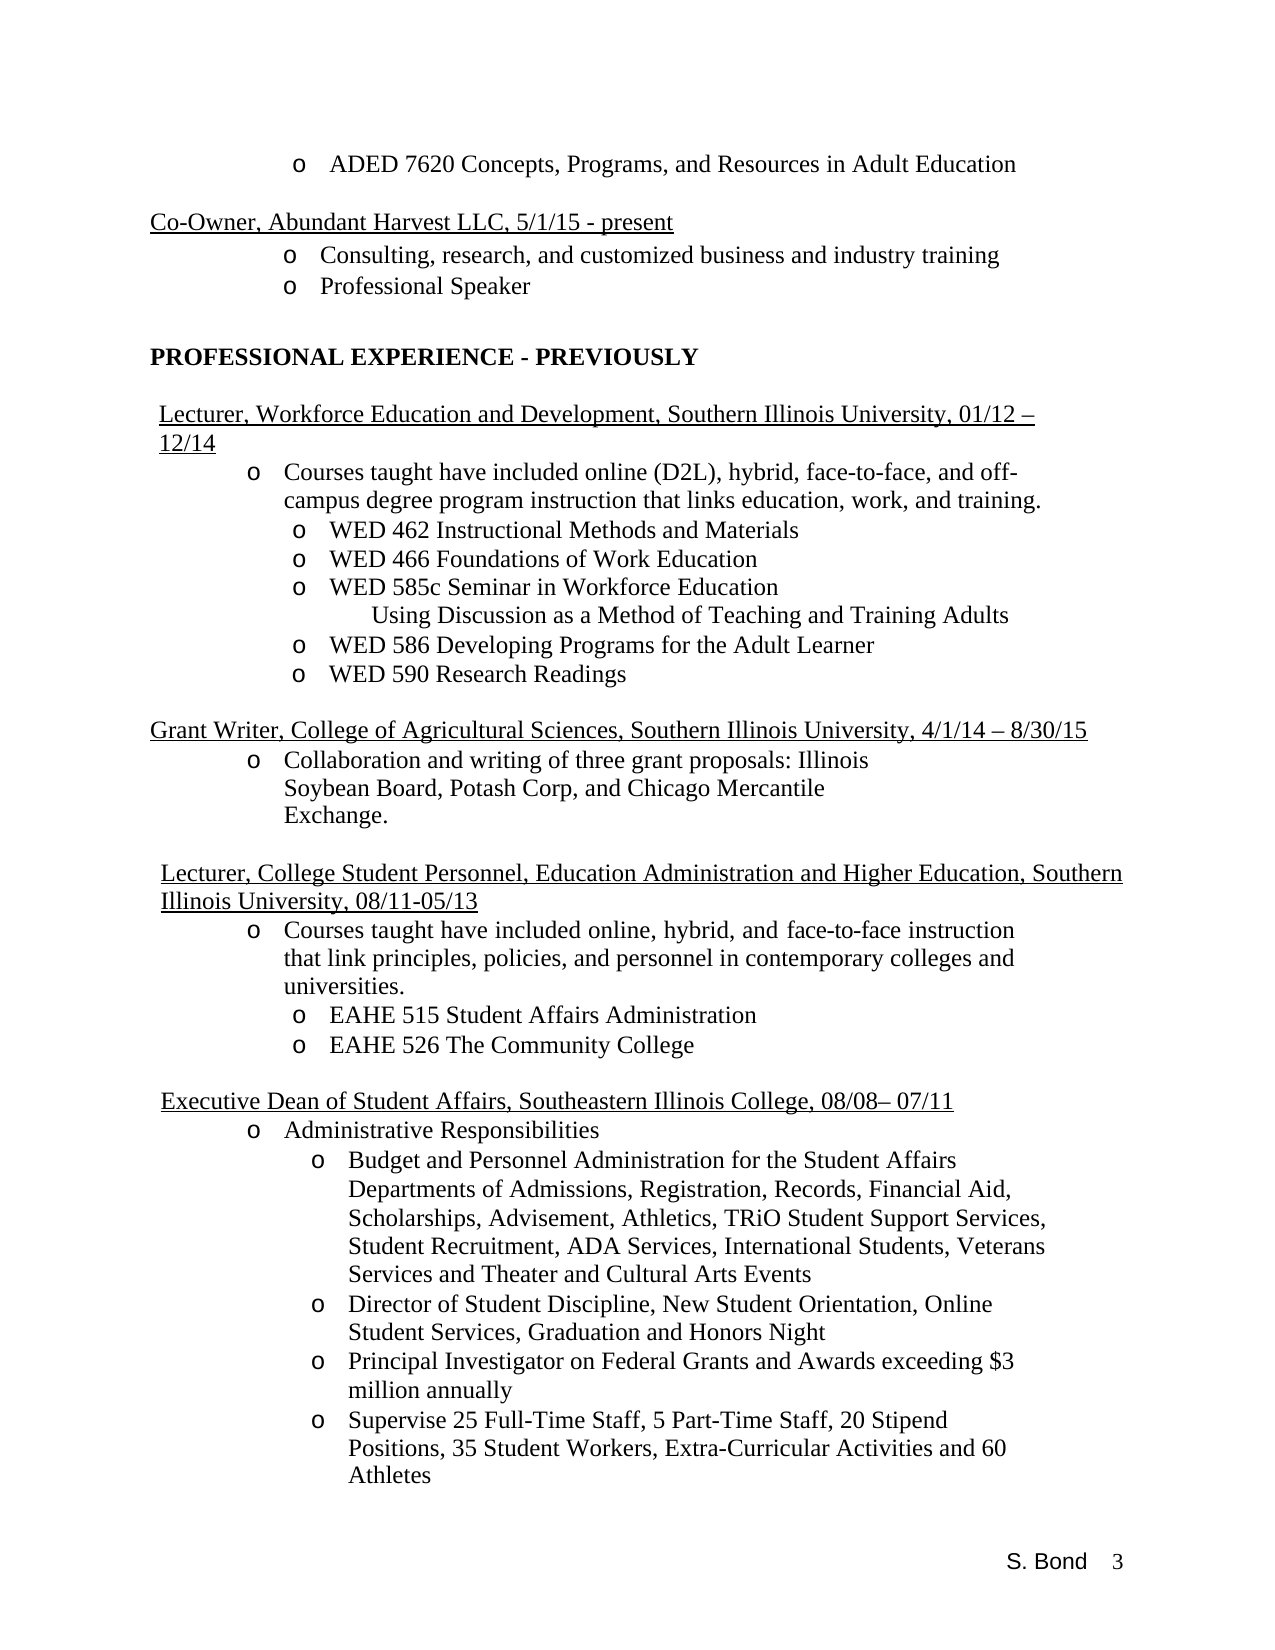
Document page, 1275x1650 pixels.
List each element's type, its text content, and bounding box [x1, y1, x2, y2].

list EAHE 526 The Community College [292, 1030, 1135, 1059]
list Courses taught have included online (D2L), hybrid, face-to-face, and off- campus degree program instruction that links education, work, and training. [246, 457, 1042, 514]
text Executive Dean of Student Affairs, Southeastern Illinois College, 08/08– 07/11 [160, 1086, 1135, 1115]
list Collaboration and writing of three grant proposals: Illinois Soybean Board, Potash Corp, and Chicago Mercantile Exchange. [246, 745, 869, 829]
text Lecturer, College Student Personnel, Education Administration and Higher Education, Southern Illinois University, 08/11-05/13 [160, 858, 1125, 915]
list EAHE 515 Student Affairs Administration [292, 1000, 1135, 1030]
text Lecturer, Workforce Education and Development, Southern Illinois University, 01/12 – 12/14 [158, 400, 1037, 457]
text Grant Writer, College of Agricultural Sciences, Southern Illinois University, 4/1/14 – 8/30/15 [150, 715, 1135, 744]
list Consulting, research, and customized business and industry training [282, 239, 1135, 270]
list Courses taught have included online, hybrid, and face-to-face instruction that link principles, policies, and personnel in contemporary colleges and universities. [246, 916, 1015, 999]
list WED 462 Instructional Methods and Materials [292, 514, 1135, 544]
subtitle PROFESSIONAL EXPERIENCE - PREVIOUSLY [150, 342, 1135, 371]
list Director of Student Discipline, New Student Orientation, Online Student Services, Graduation and Honors Night [310, 1289, 993, 1346]
list WED 586 Developing Programs for the Adult Learner [292, 629, 1135, 659]
list WED 585c Seminar in Workforce Education [292, 573, 1135, 602]
text Using Discussion as a Method of Teaching and Training Adults [371, 602, 1135, 629]
list WED 590 Research Readings [291, 659, 1135, 689]
list Supervise 25 Full-Time Staff, 5 Part-Time Staff, 20 Stipend Positions, 35 Student Workers, Extra-Curricular Activities and 60 Athletes [310, 1405, 1007, 1489]
list Administrative Responsibilities [246, 1115, 1135, 1145]
list Principal Investigator on Federal Grants and Awards exceeding $3 million annually [310, 1347, 1014, 1404]
list Budget and Personnel Administration for the Student Affairs Departments of Admissions, Registration, Records, Financial Aid, Scholarships, Advisement, Athletics, TRiO Student Support Services, Student Recruitment, ADA Services, International Students, Veterans Services and Theater and Cultural Arts Events [310, 1145, 1047, 1288]
list WED 466 Foundations of Work Education [292, 544, 1135, 573]
list Professional Speaker [282, 270, 1135, 301]
text Co-Owner, Abundant Harvest LLC, 5/1/15 - present [150, 207, 1135, 236]
list ADED 7620 Concepts, Programs, and Resources in Adult Education [292, 149, 1135, 180]
